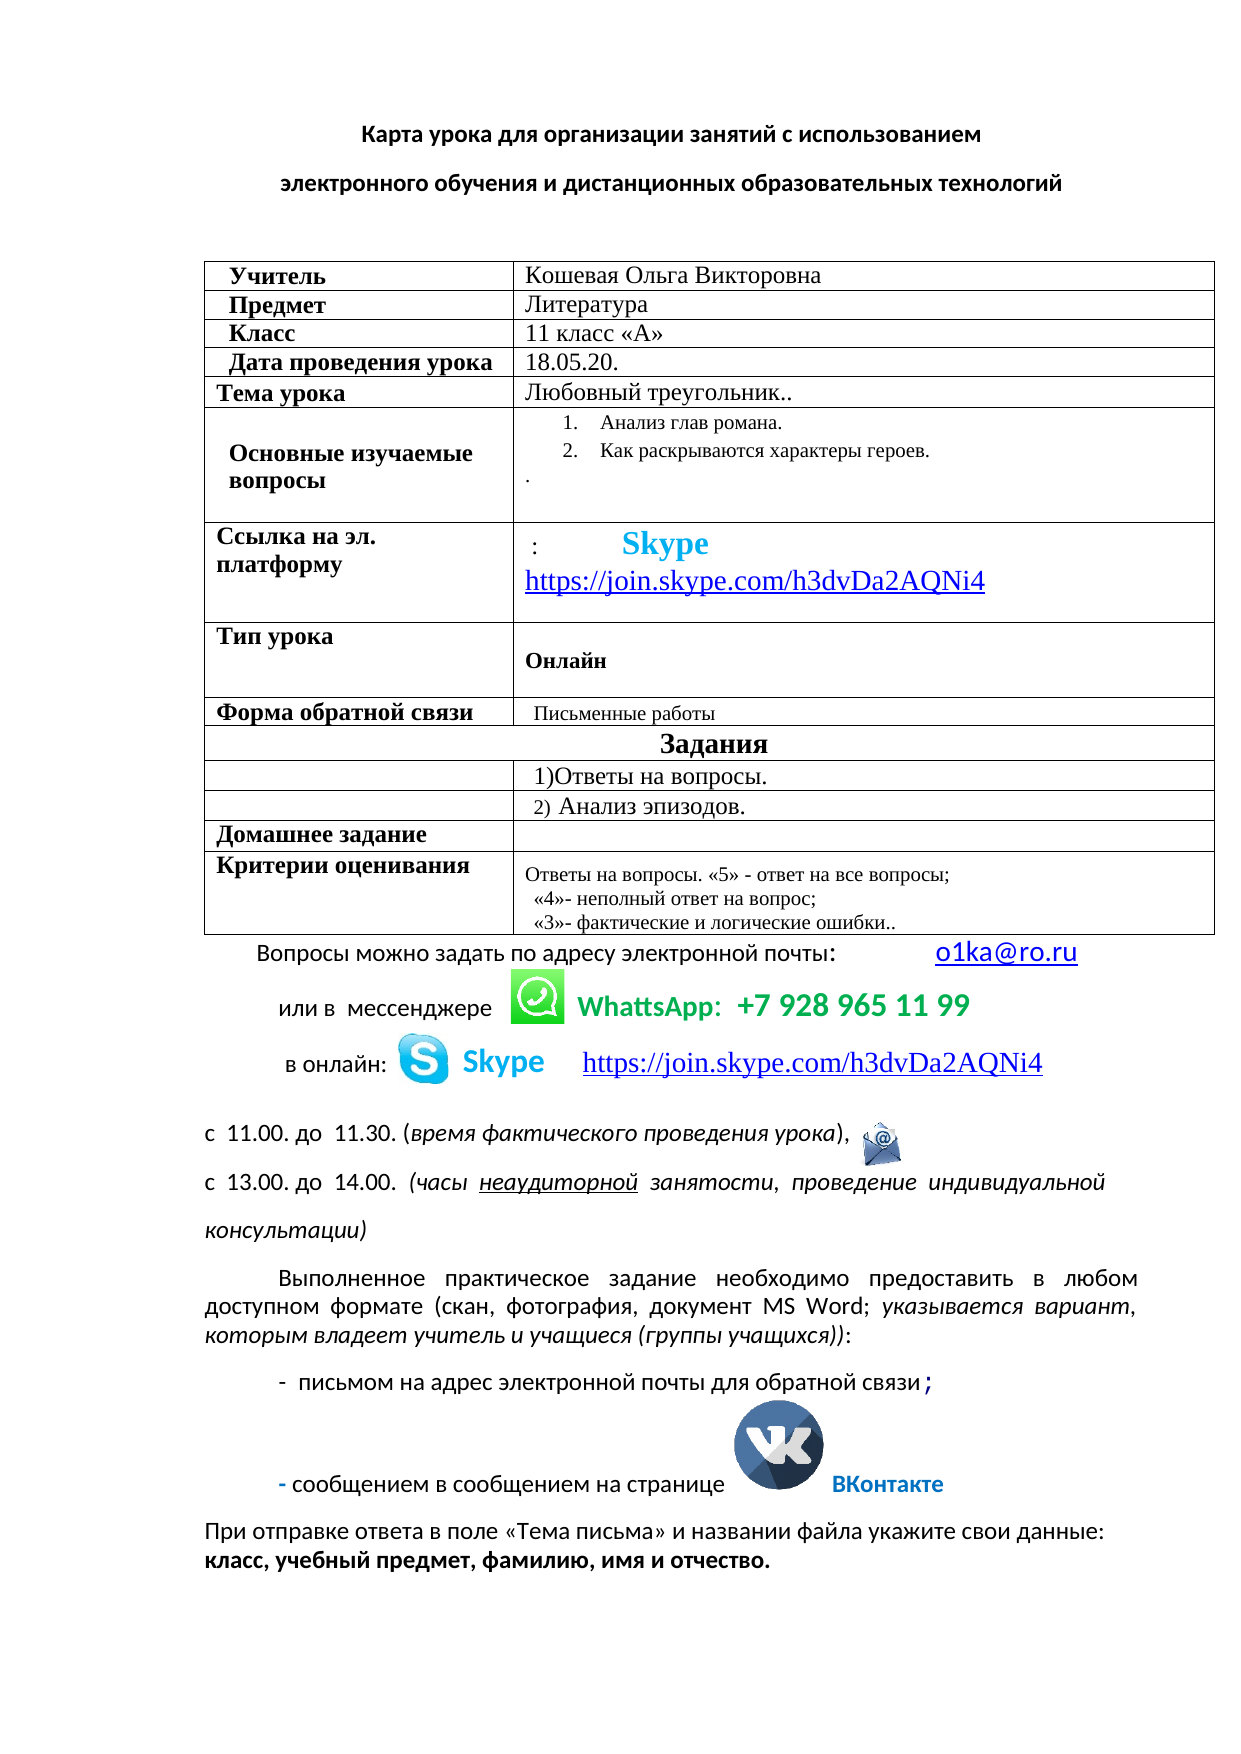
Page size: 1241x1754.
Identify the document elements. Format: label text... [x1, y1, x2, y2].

text Выполненное практическое задание необходимо предоставить в любом доступном формате (скан, фотография, документ MS Word; указывается вариант, которым владеет учитель и учащиеся (группы учащихся)): [204, 1263, 1139, 1350]
table_cell Анализ глав романа. Как раскрываются характеры героев. . [514, 408, 1214, 522]
text или в мессенджере WhattsApp: +7 928 965 11 99 [204, 985, 1139, 1024]
text с 13.00. до 14.00. (часы неаудиторной занятости, проведение индивидуальной [204, 1166, 1152, 1196]
table_cell Тема урока [205, 377, 513, 407]
table_cell 18.05.20. [514, 348, 1214, 376]
table_cell [205, 791, 513, 819]
table_cell Задания [205, 726, 1214, 760]
table_header Учитель [205, 262, 513, 290]
table_cell [205, 761, 513, 790]
picture [398, 1033, 449, 1040]
table_cell Форма обратной связи [205, 698, 513, 725]
table_cell : Skype https://join.skype.com/h3dvDa2AQNi4 [514, 523, 1214, 622]
text Вопросы можно задать по адресу электронной почты: o1ka@ro.ru [177, 935, 1139, 968]
text При отправке ответа в поле «Тема письма» и названии файла укажите свои данные: класс, учебный предмет, фамилию, имя и отчество. [204, 1516, 1139, 1574]
list письмом на адрес электронной почты для обратной связи; [278, 1367, 1152, 1397]
table_header Кошевая Ольга Викторовна [514, 262, 1214, 290]
table_cell Домашнее задание [205, 821, 513, 851]
picture [510, 969, 565, 985]
table_cell 2) Анализ эпизодов. [514, 791, 1214, 819]
table_cell Ответы на вопросы. «5» - ответ на все вопросы; «4»- неполный ответ на вопрос; «3»- фактические и логические ошибки.. [514, 852, 1214, 934]
table_cell Основные изучаемые вопросы [205, 408, 513, 522]
text консультации) [204, 1214, 1152, 1245]
table_cell 1)Ответы на вопросы. [514, 761, 1214, 790]
table_cell Любовный треугольник.. [514, 377, 1214, 407]
table_cell Класс [205, 320, 513, 347]
text в онлайн: Skype https://join.skype.com/h3dvDa2AQNi4 [177, 1040, 1152, 1081]
table_cell Литература [514, 291, 1214, 318]
picture [848, 1148, 913, 1166]
text Карта урока для организации занятий с использованием [177, 118, 1166, 149]
table_cell Критерии оценивания [205, 852, 513, 934]
list сообщением в сообщением на странице ВКонтакте [278, 1397, 1152, 1498]
text электронного обучения и дистанционных образовательных технологий [177, 167, 1166, 197]
table_cell [514, 821, 1214, 851]
table_cell Онлайн [514, 623, 1214, 697]
table_cell Ссылка на эл. платформу [205, 523, 513, 622]
table_cell Дата проведения урока [205, 348, 513, 376]
table_cell Предмет [205, 291, 513, 318]
text с 11.00. до 11.30. (время фактического проведения урока), [204, 1117, 1152, 1148]
picture [730, 1396, 827, 1493]
table_cell Письменные работы [514, 698, 1214, 725]
table_cell Тип урока [205, 623, 513, 697]
table_cell 11 класс «А» [514, 320, 1214, 347]
